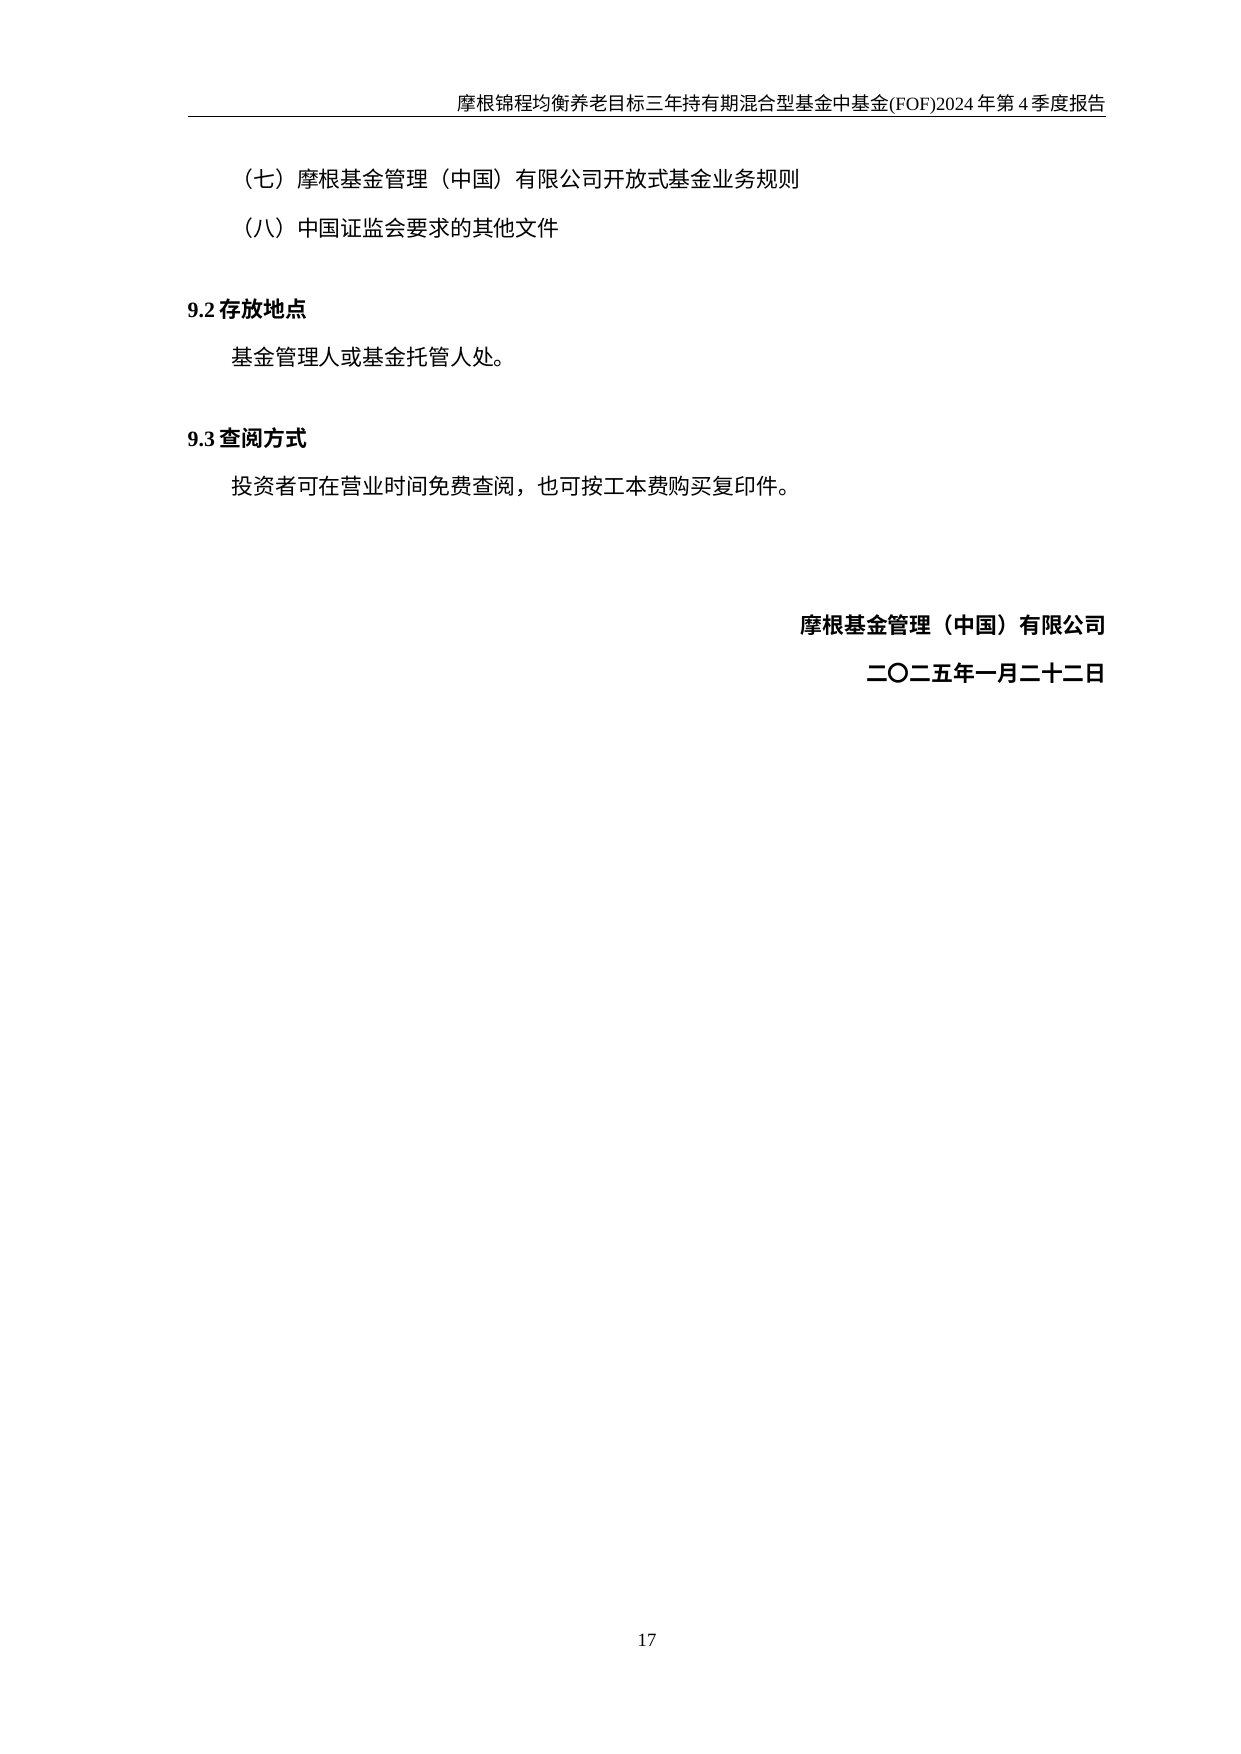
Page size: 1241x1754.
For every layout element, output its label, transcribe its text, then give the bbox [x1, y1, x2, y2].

text 二〇二五年一月二十二日 [187, 656, 1106, 688]
text 摩根基金管理（中国）有限公司 [187, 607, 1106, 640]
text 9.2存放地点 [187, 291, 1106, 324]
text 9.3查阅方式 [187, 420, 1106, 453]
text 投资者可在营业时间免费查阅，也可按工本费购买复印件。 [187, 469, 1106, 501]
text （八）中国证监会要求的其他文件 [187, 210, 1106, 243]
text 基金管理人或基金托管人处。 [187, 339, 1106, 372]
text （七）摩根基金管理（中国）有限公司开放式基金业务规则 [187, 162, 1106, 194]
